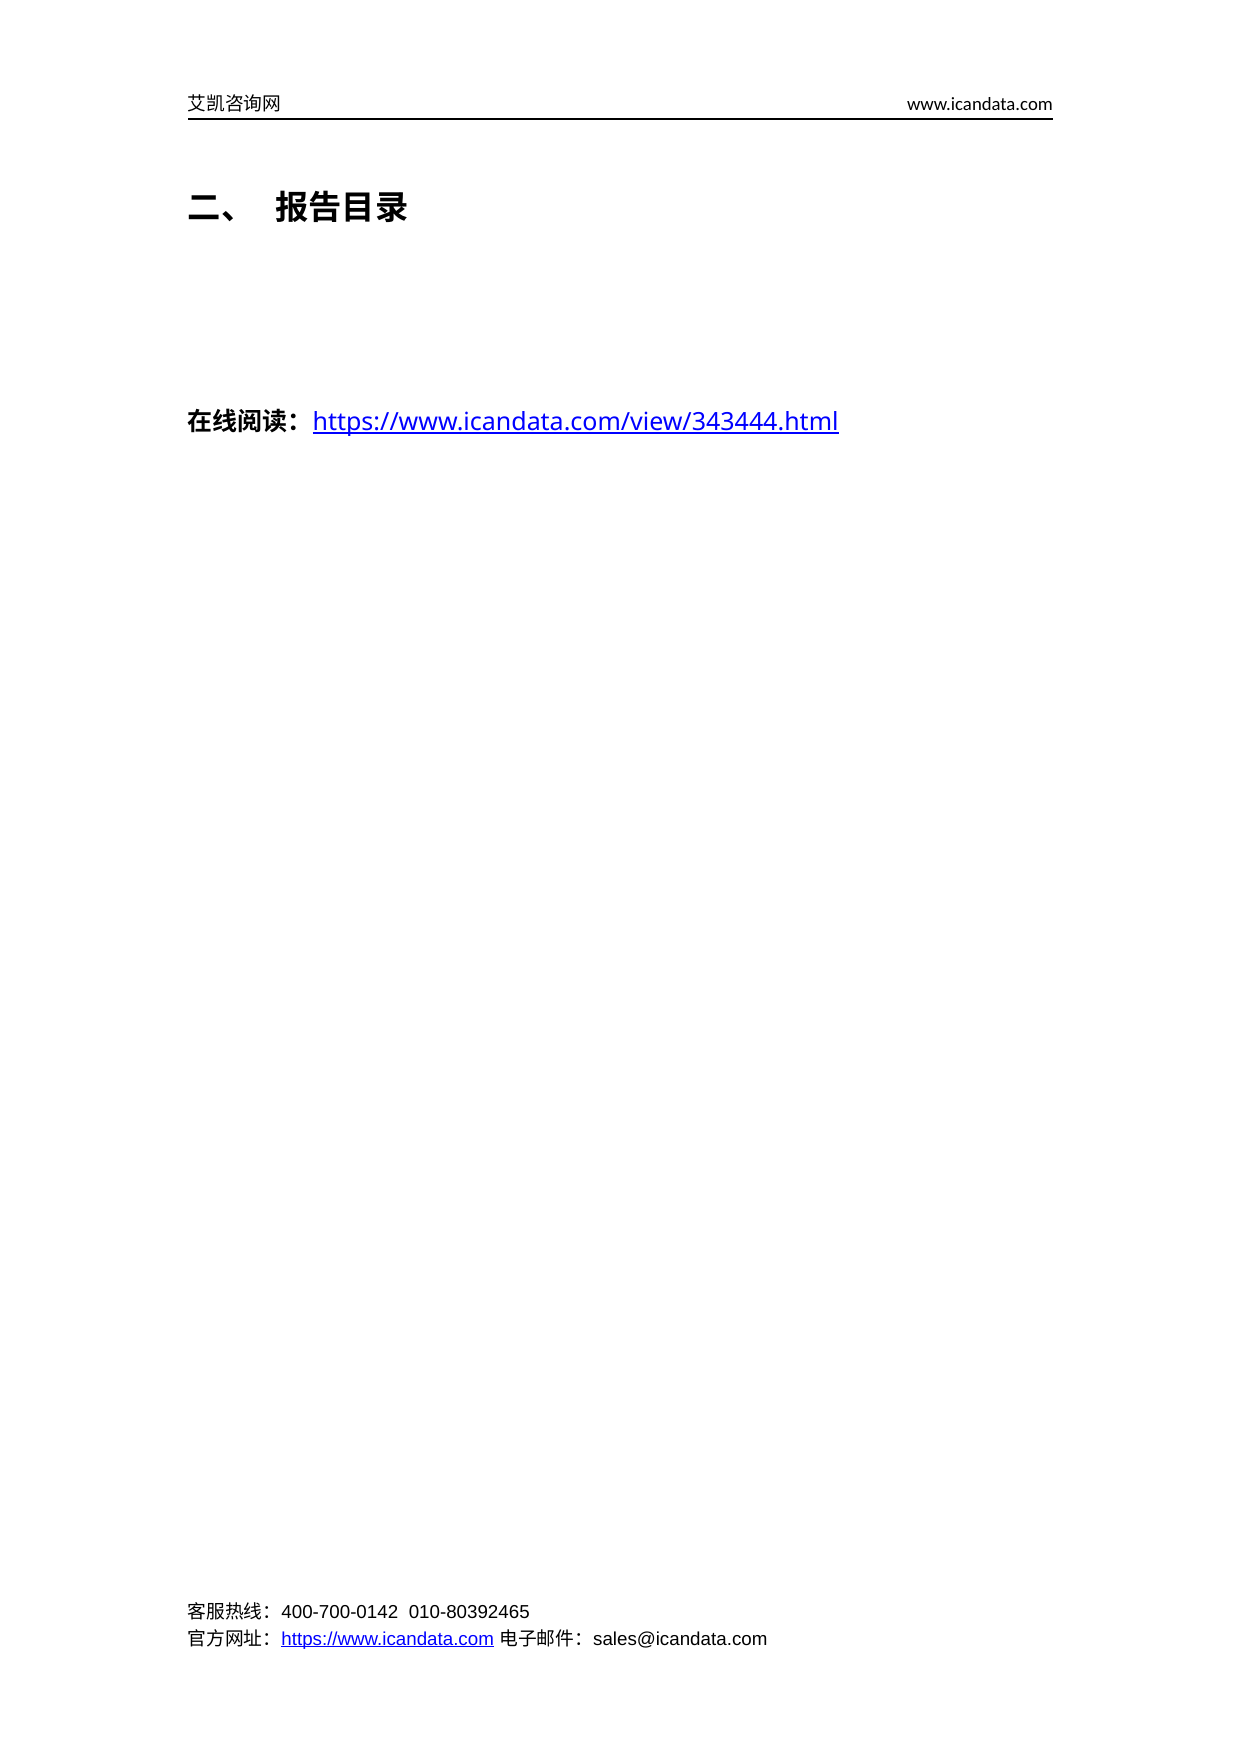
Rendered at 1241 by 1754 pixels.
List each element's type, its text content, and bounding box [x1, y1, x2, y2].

subtitle 报告目录 [187, 172, 1053, 237]
text 在线阅读：https://www.icandata.com/view/343444.html [187, 387, 1053, 452]
